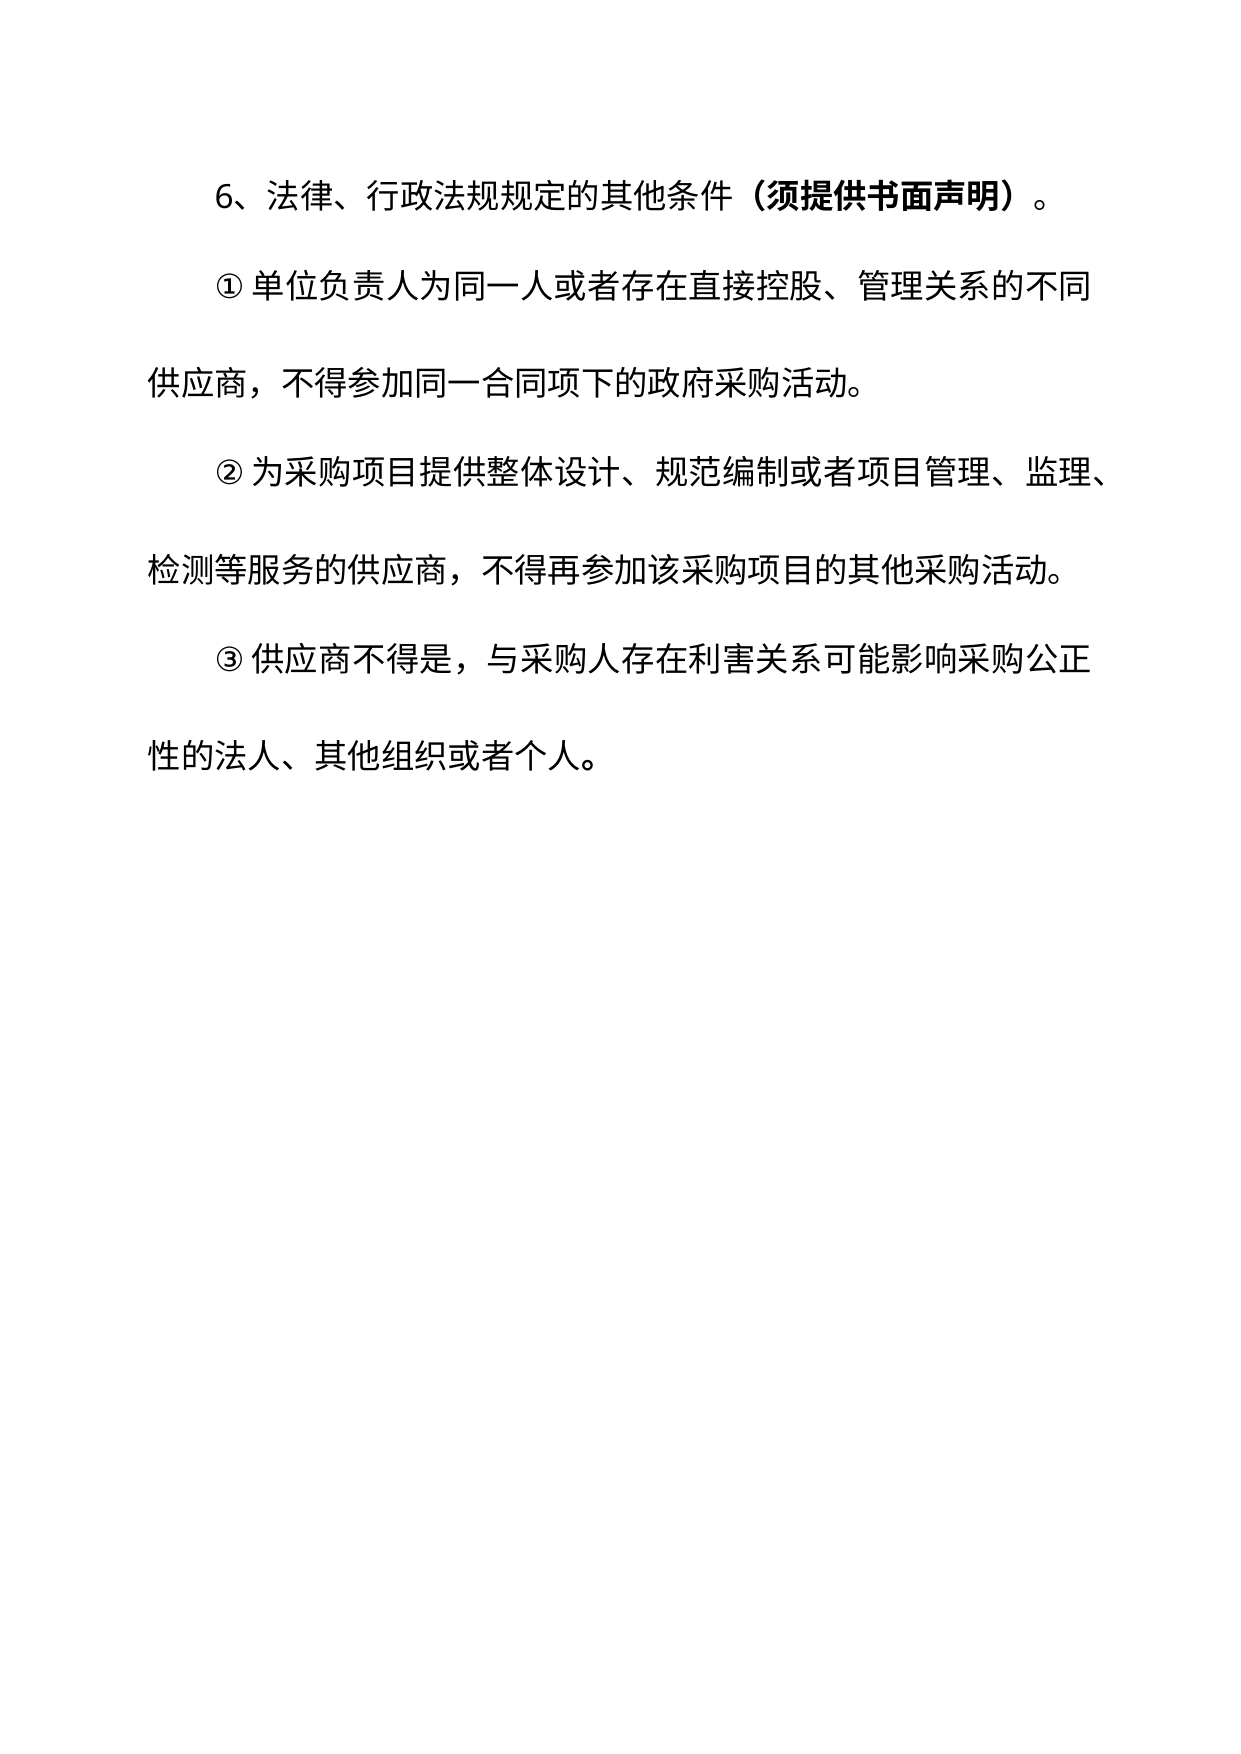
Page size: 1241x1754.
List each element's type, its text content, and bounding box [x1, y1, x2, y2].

text ③供应商不得是，与采购人存在利害关系可能影响采购公正性的法人、其他组织或者个人。 [148, 624, 1093, 787]
text 6、法律、行政法规规定的其他条件（须提供书面声明）。 [148, 162, 1093, 227]
text ②为采购项目提供整体设计、规范编制或者项目管理、监理、检测等服务的供应商，不得再参加该采购项目的其他采购活动。 [148, 438, 1093, 600]
text ①单位负责人为同一人或者存在直接控股、管理关系的不同供应商，不得参加同一合同项下的政府采购活动。 [148, 251, 1093, 414]
